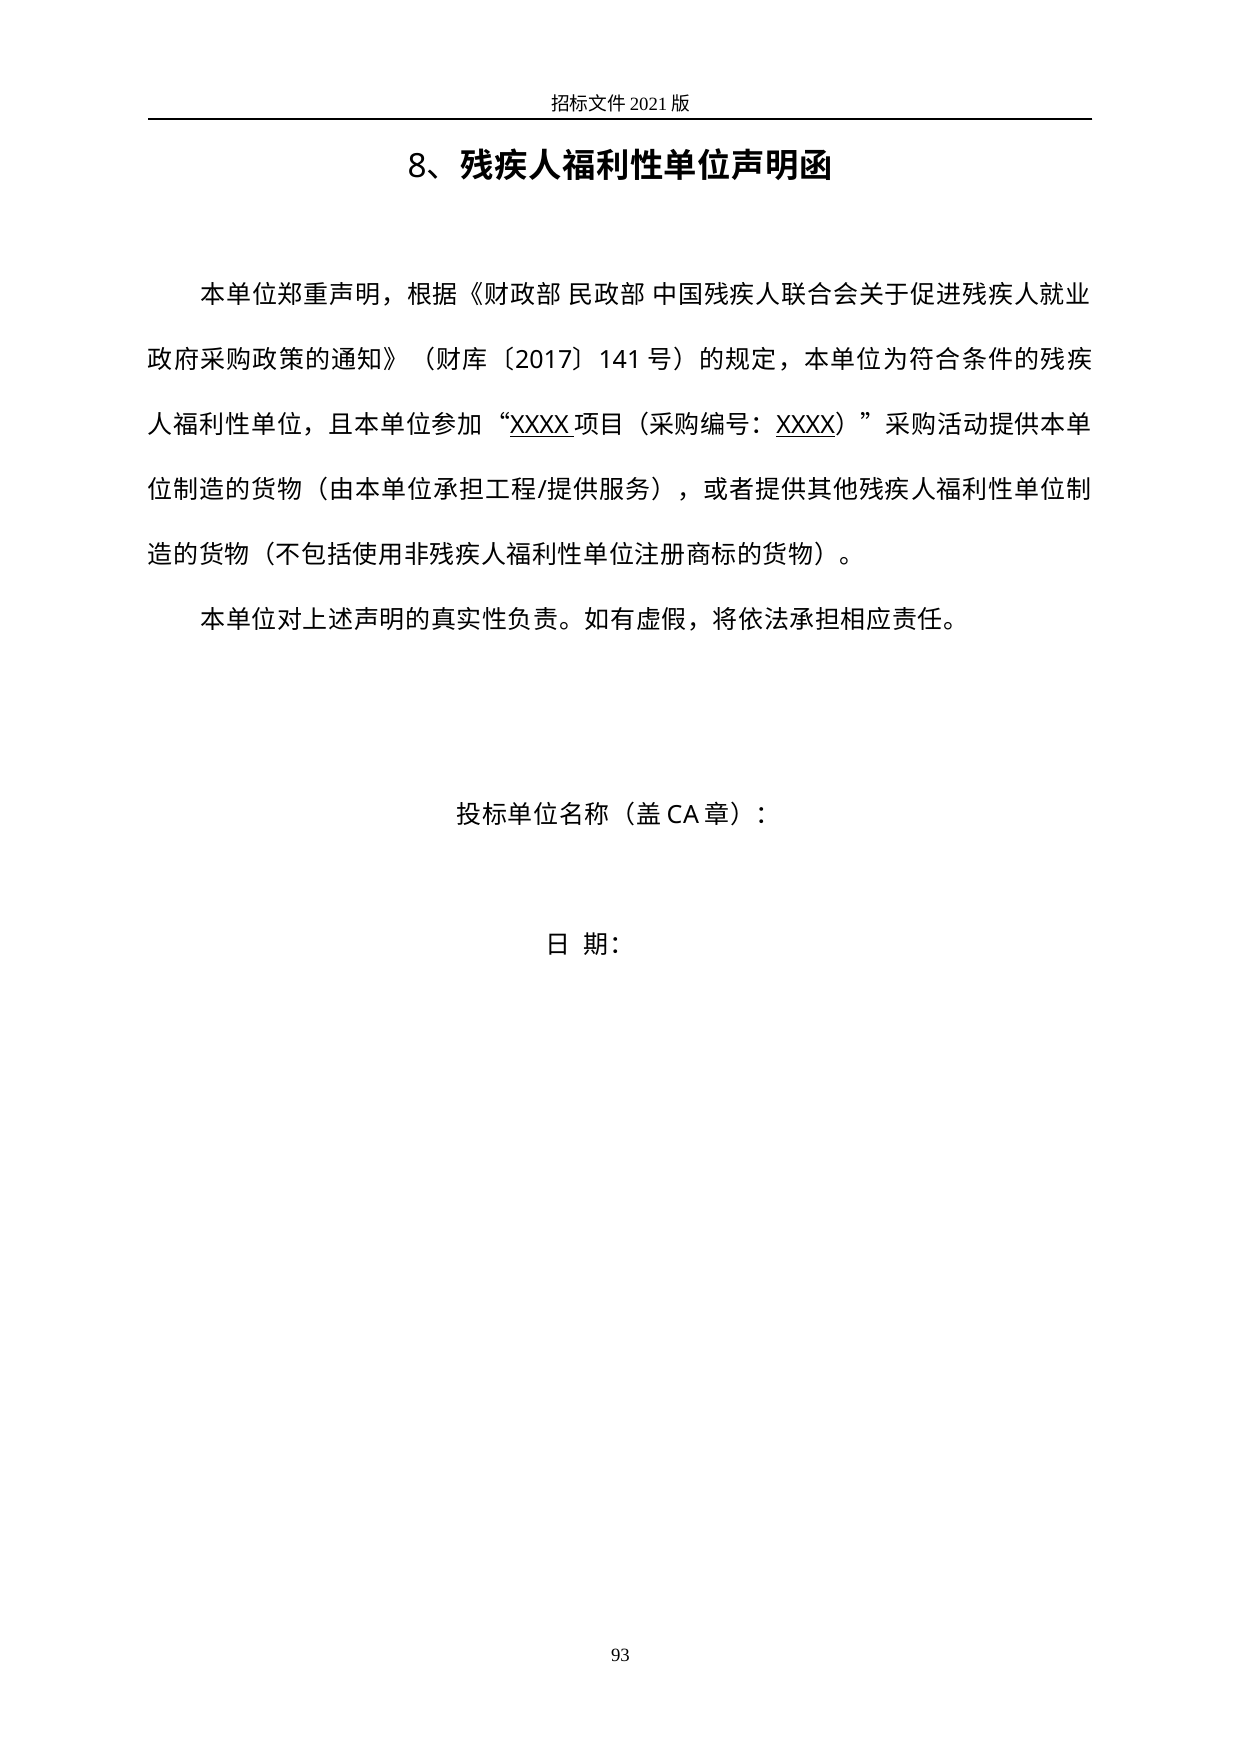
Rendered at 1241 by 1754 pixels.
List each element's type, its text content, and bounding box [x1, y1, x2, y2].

text 本单位对上述声明的真实性负责。如有虚假，将依法承担相应责任。 [148, 585, 1092, 650]
text 8、残疾人福利性单位声明函 [148, 130, 1092, 195]
text 投标单位名称（盖CA章）： [148, 780, 930, 845]
text 日 期： [148, 910, 930, 975]
text 本单位郑重声明，根据《财政部 民政部 中国残疾人联合会关于促进残疾人就业政府采购政策的通知》（财库〔2017〕141号）的规定，本单位为符合条件的残疾人福利性单位，且本单位参加“XXXX项目（采购编号：XXXX）”采购活动提供本单位制造的货物（由本单位承担工程/提供服务），或者提供其他残疾人福利性单位制造的货物（不包括使用非残疾人福利性单位注册商标的货物）。 [148, 260, 1092, 585]
